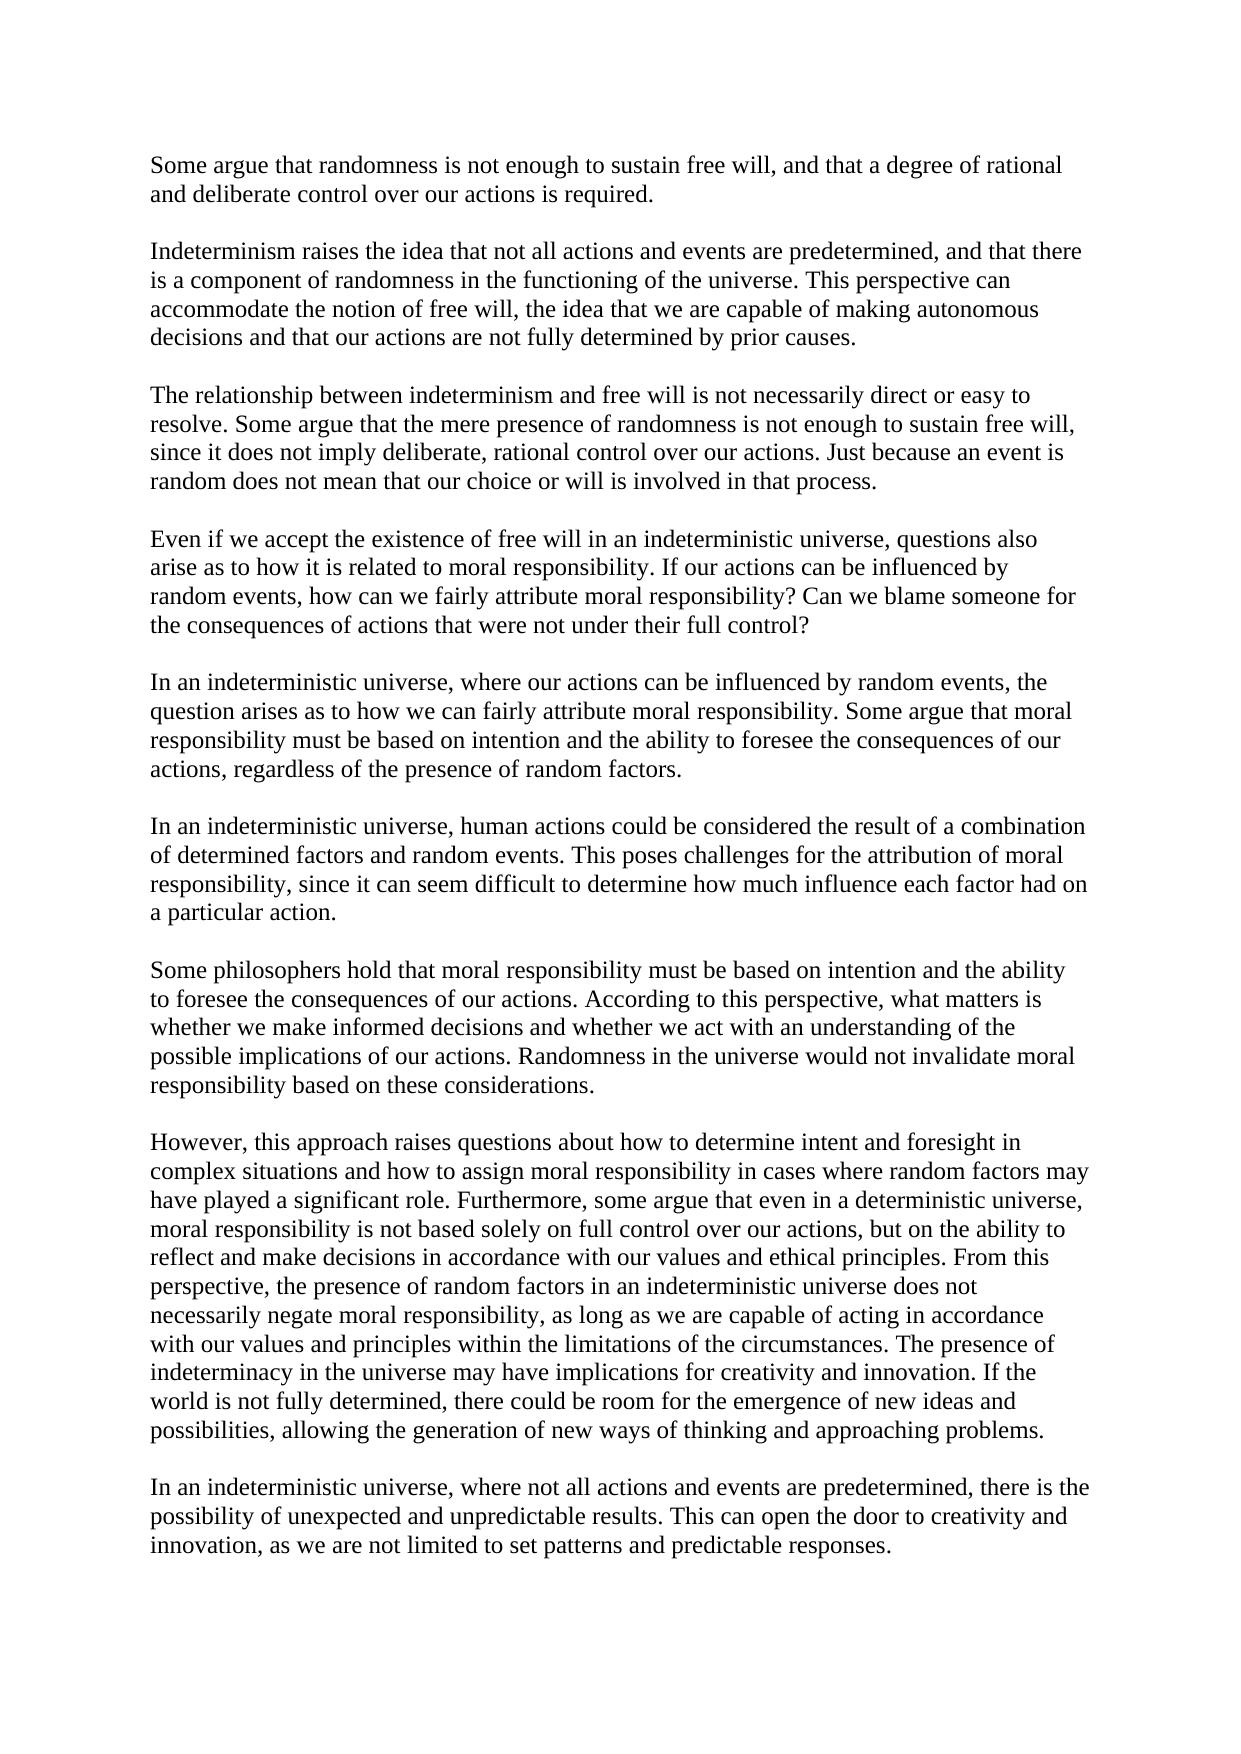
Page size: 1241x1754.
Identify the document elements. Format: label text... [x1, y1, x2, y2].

text However, this approach raises questions about how to determine intent and foresight in complex situations and how to assign moral responsibility in cases where random factors may have played a significant role. Furthermore, some argue that even in a deterministic universe, moral responsibility is not based solely on full control over our actions, but on the ability to reflect and make decisions in accordance with our values and ethical principles. From this perspective, the presence of random factors in an indeterministic universe does not necessarily negate moral responsibility, as long as we are capable of acting in accordance with our values and principles within the limitations of the circumstances. The presence of indeterminacy in the universe may have implications for creativity and innovation. If the world is not fully determined, there could be room for the emergence of new ideas and possibilities, allowing the generation of new ways of thinking and approaching problems. [150, 1127, 1090, 1444]
text Even if we accept the existence of free will in an indeterministic universe, questions also arise as to how it is related to moral responsibility. If our actions can be influenced by random events, how can we fairly attribute moral responsibility? Can we blame someone for the consequences of actions that were not under their full control? [150, 524, 1090, 639]
text In an indeterministic universe, where our actions can be influenced by random events, the question arises as to how we can fairly attribute moral responsibility. Some argue that moral responsibility must be based on intention and the ability to foresee the consequences of our actions, regardless of the presence of random factors. [150, 667, 1090, 782]
text In an indeterministic universe, human actions could be considered the result of a combination of determined factors and random events. This poses challenges for the attribution of moral responsibility, since it can seem difficult to determine how much influence each factor had on a particular action. [150, 811, 1090, 926]
text Indeterminism raises the idea that not all actions and events are predetermined, and that there is a component of randomness in the functioning of the universe. This perspective can accommodate the notion of free will, the idea that we are capable of making autonomous decisions and that our actions are not fully determined by prior causes. [150, 236, 1090, 351]
text In an indeterministic universe, where not all actions and events are predetermined, there is the possibility of unexpected and unpredictable results. This can open the door to creativity and innovation, as we are not limited to set patterns and predictable responses. [150, 1472, 1090, 1559]
text The relationship between indeterminism and free will is not necessarily direct or easy to resolve. Some argue that the mere presence of randomness is not enough to sustain free will, since it does not imply deliberate, rational control over our actions. Just because an event is random does not mean that our choice or will is involved in that process. [150, 380, 1090, 495]
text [150, 150, 1090, 207]
text Some philosophers hold that moral responsibility must be based on intention and the ability to foresee the consequences of our actions. According to this perspective, what matters is whether we make informed decisions and whether we act with an understanding of the possible implications of our actions. Randomness in the universe would not invalidate moral responsibility based on these considerations. [150, 955, 1090, 1099]
